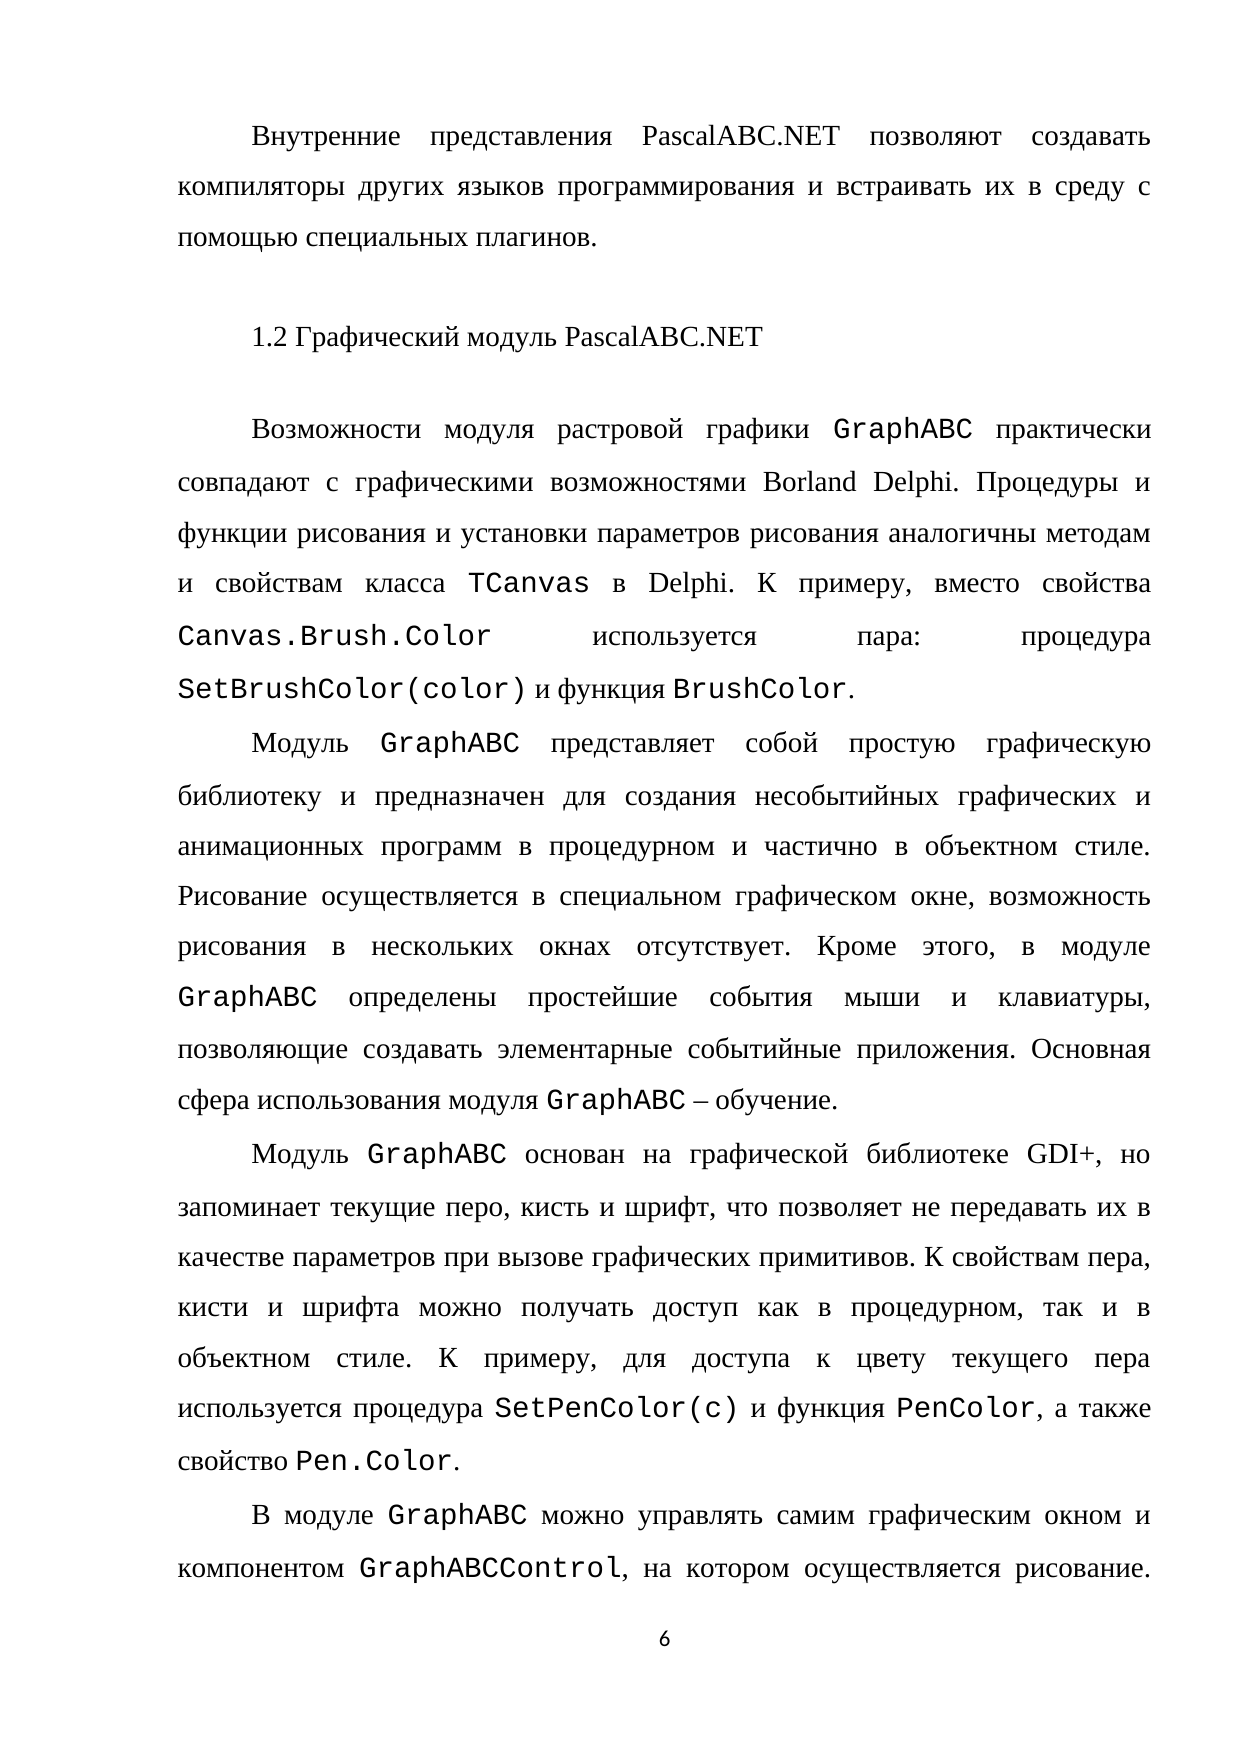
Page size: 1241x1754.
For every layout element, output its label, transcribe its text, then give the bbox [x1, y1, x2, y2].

subtitle 1.2 Графический модуль PascalABC.NET [177, 319, 1152, 353]
text Возможности модуля растровой графики GraphABC практически совпадают с графическими возможностями Borland Delphi. Процедуры и функции рисования и установки параметров рисования аналогичны методам и свойствам класса TCanvas в Delphi. К примеру, вместо свойства Canvas.Brush.Color используется пара: процедура SetBrushColor(color) и функция BrushColor. [177, 412, 1152, 707]
text Модуль GraphABC основан на графической библиотеке GDI+, но запоминает текущие перо, кисть и шрифт, что позволяет не передавать их в качестве параметров при вызове графических примитивов. К свойствам пера, кисти и шрифта можно получать доступ как в процедурном, так и в объектном стиле. К примеру, для доступа к цвету текущего пера используется процедура SetPenColor(c) и функция PenColor, а также свойство Pen.Color. [177, 1136, 1152, 1479]
text Внутренние представления PascalABC.NET позволяют создавать компиляторы других языков программирования и встраивать их в среду с помощью специальных плагинов. [177, 118, 1152, 252]
text Модуль GraphABC представляет собой простую графическую библиотеку и предназначен для создания несобытийных графических и анимационных программ в процедурном и частично в объектном стиле. Рисование осуществляется в специальном графическом окне, возможность рисования в нескольких окнах отсутствует. Кроме этого, в модуле GraphABC определены простейшие события мыши и клавиатуры, позволяющие создавать элементарные событийные приложения. Основная сфера использования модуля GraphABC – обучение. [177, 725, 1152, 1118]
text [177, 1497, 1152, 1586]
